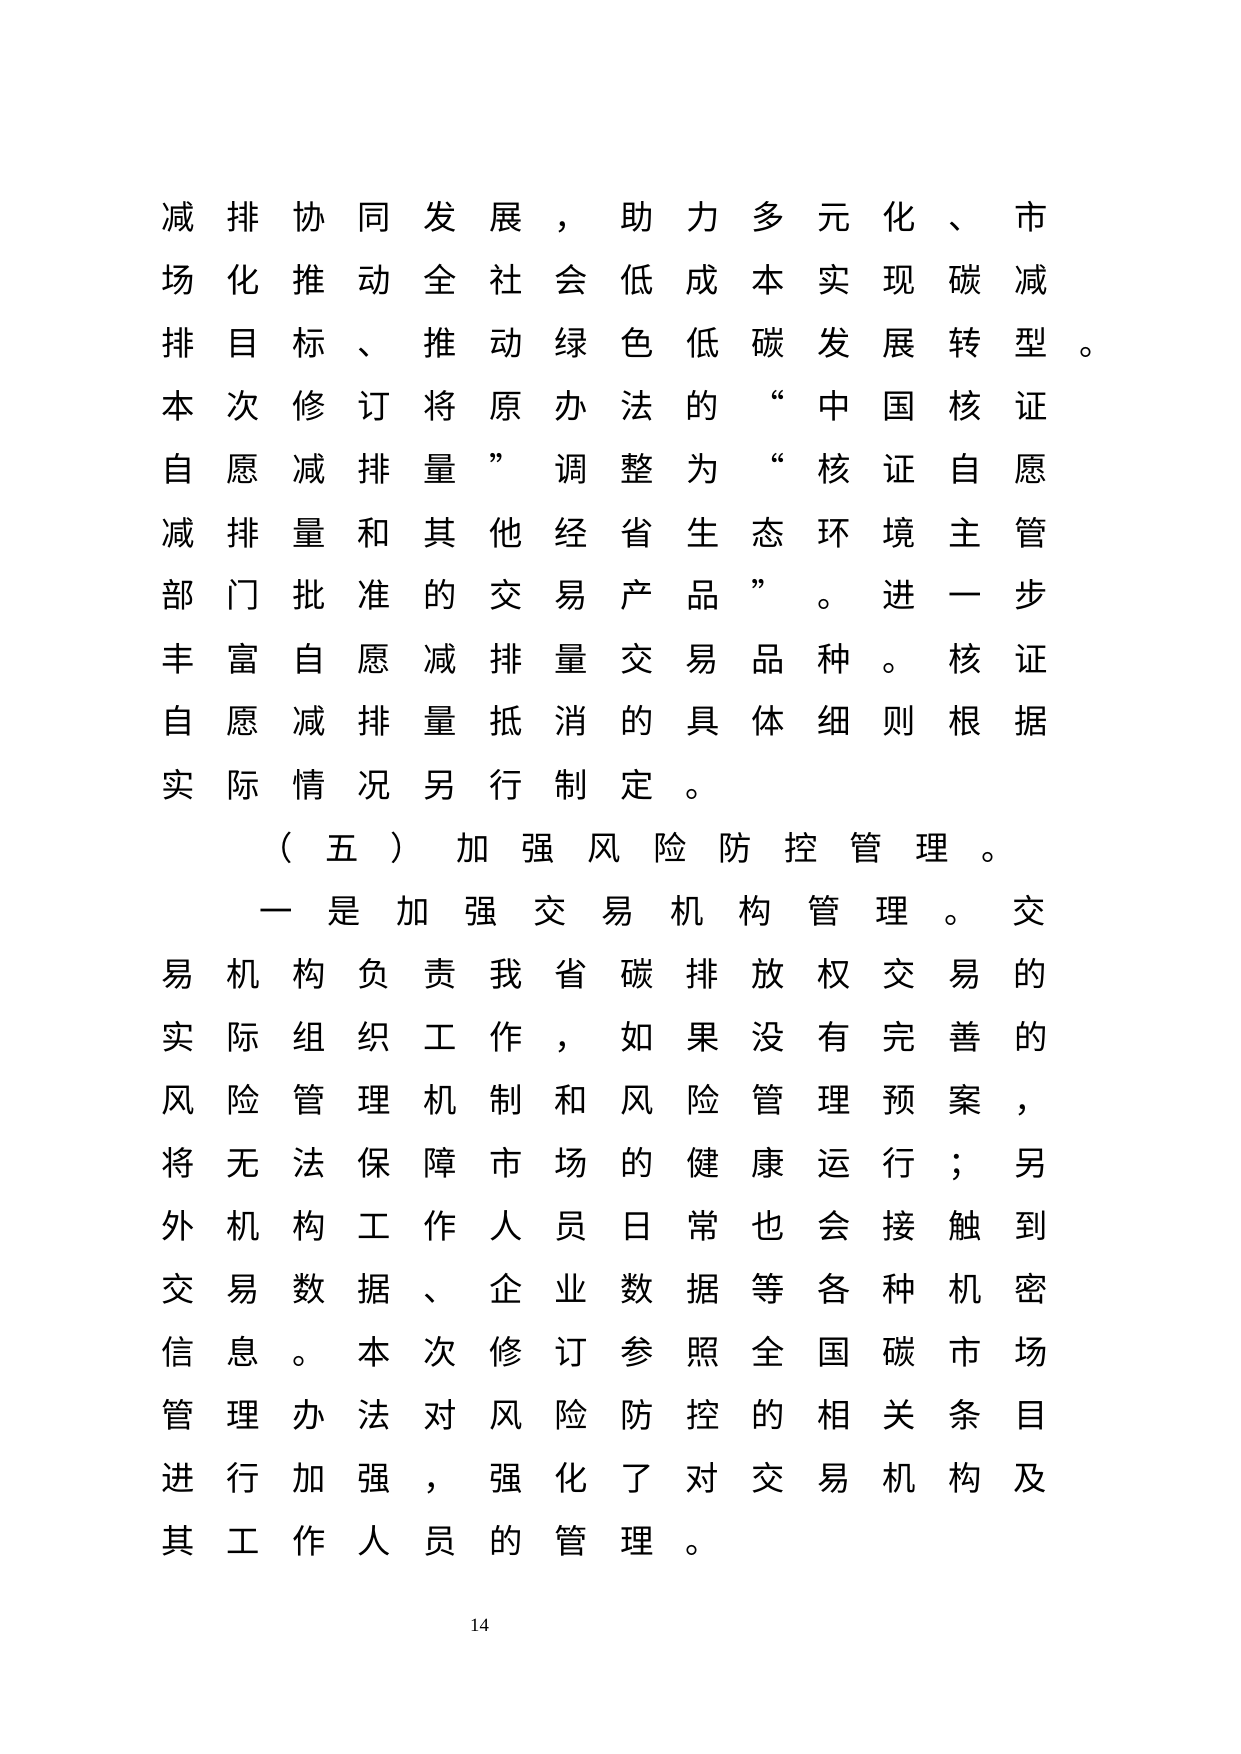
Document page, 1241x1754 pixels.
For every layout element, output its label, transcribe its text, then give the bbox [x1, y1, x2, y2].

text 一是加强交易机构管理。交易机构负责我省碳排放权交易的实际组织工作，如果没有完善的风险管理机制和风险管理预案，将无法保障市场的健康运行；另外机构工作人员日常也会接触到交易数据、企业数据等各种机密信息。本次修订参照全国碳市场管理办法对风险防控的相关条目进行加强，强化了对交易机构及其工作人员的管理。 [161, 877, 1079, 1570]
text （五）加强风险防控管理。 [161, 814, 1079, 877]
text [161, 184, 1079, 506]
